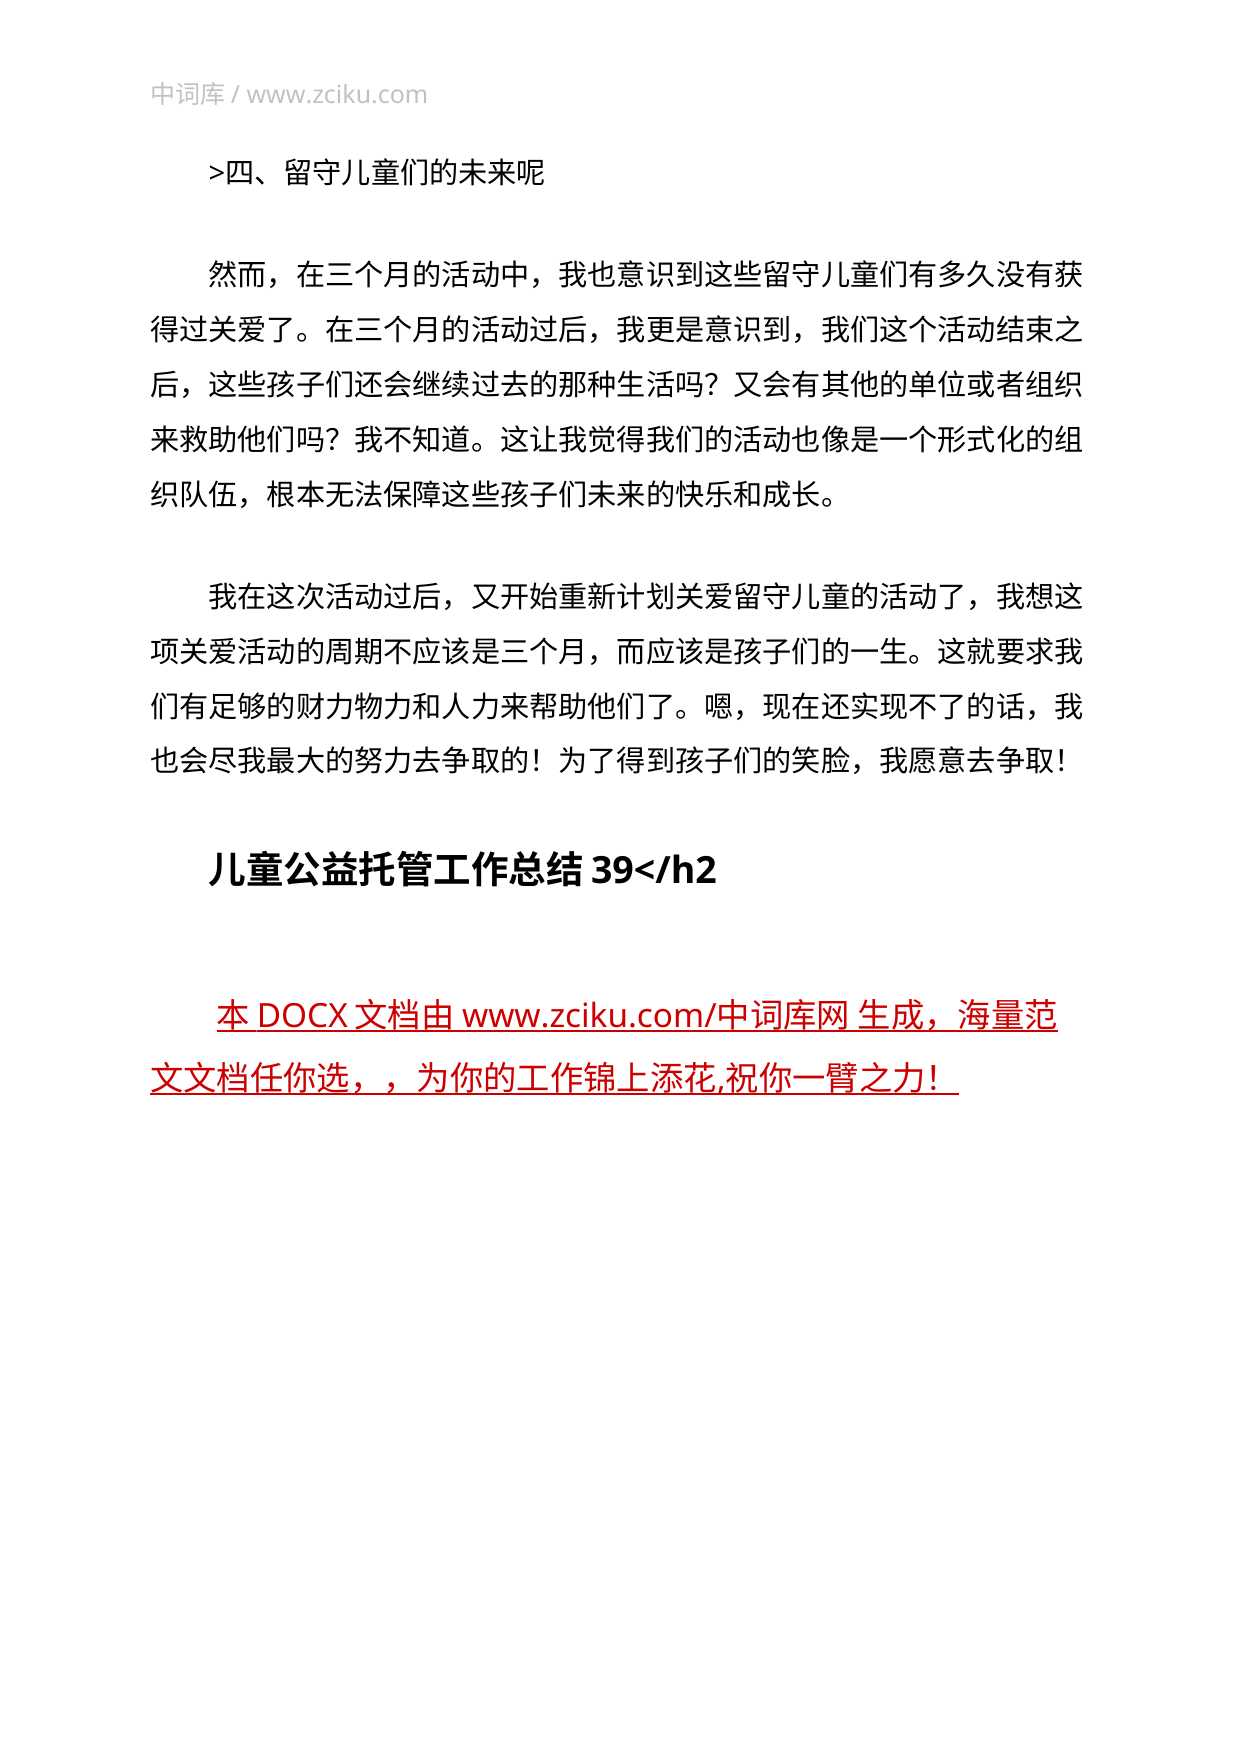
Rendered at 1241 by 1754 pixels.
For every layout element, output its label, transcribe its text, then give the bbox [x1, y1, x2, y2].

text 儿童公益托管工作总结39</h2 [150, 840, 1090, 894]
text 本DOCX文档由 www.zciku.com/中词库网 生成，海量范文文档任你选，，为你的工作锦上添花,祝你一臂之力！ [150, 989, 1090, 1100]
text 然而，在三个月的活动中，我也意识到这些留守儿童们有多久没有获得过关爱了。在三个月的活动过后，我更是意识到，我们这个活动结束之后，这些孩子们还会继续过去的那种生活吗？又会有其他的单位或者组织来救助他们吗？我不知道。这让我觉得我们的活动也像是一个形式化的组织队伍，根本无法保障这些孩子们未来的快乐和成长。 [150, 252, 1090, 514]
text 我在这次活动过后，又开始重新计划关爱留守儿童的活动了，我想这项关爱活动的周期不应该是三个月，而应该是孩子们的一生。这就要求我们有足够的财力物力和人力来帮助他们了。嗯，现在还实现不了的话，我也会尽我最大的努力去争取的！为了得到孩子们的笑脸，我愿意去争取！ [150, 573, 1090, 780]
text >四、留守儿童们的未来呢 [150, 150, 1090, 192]
